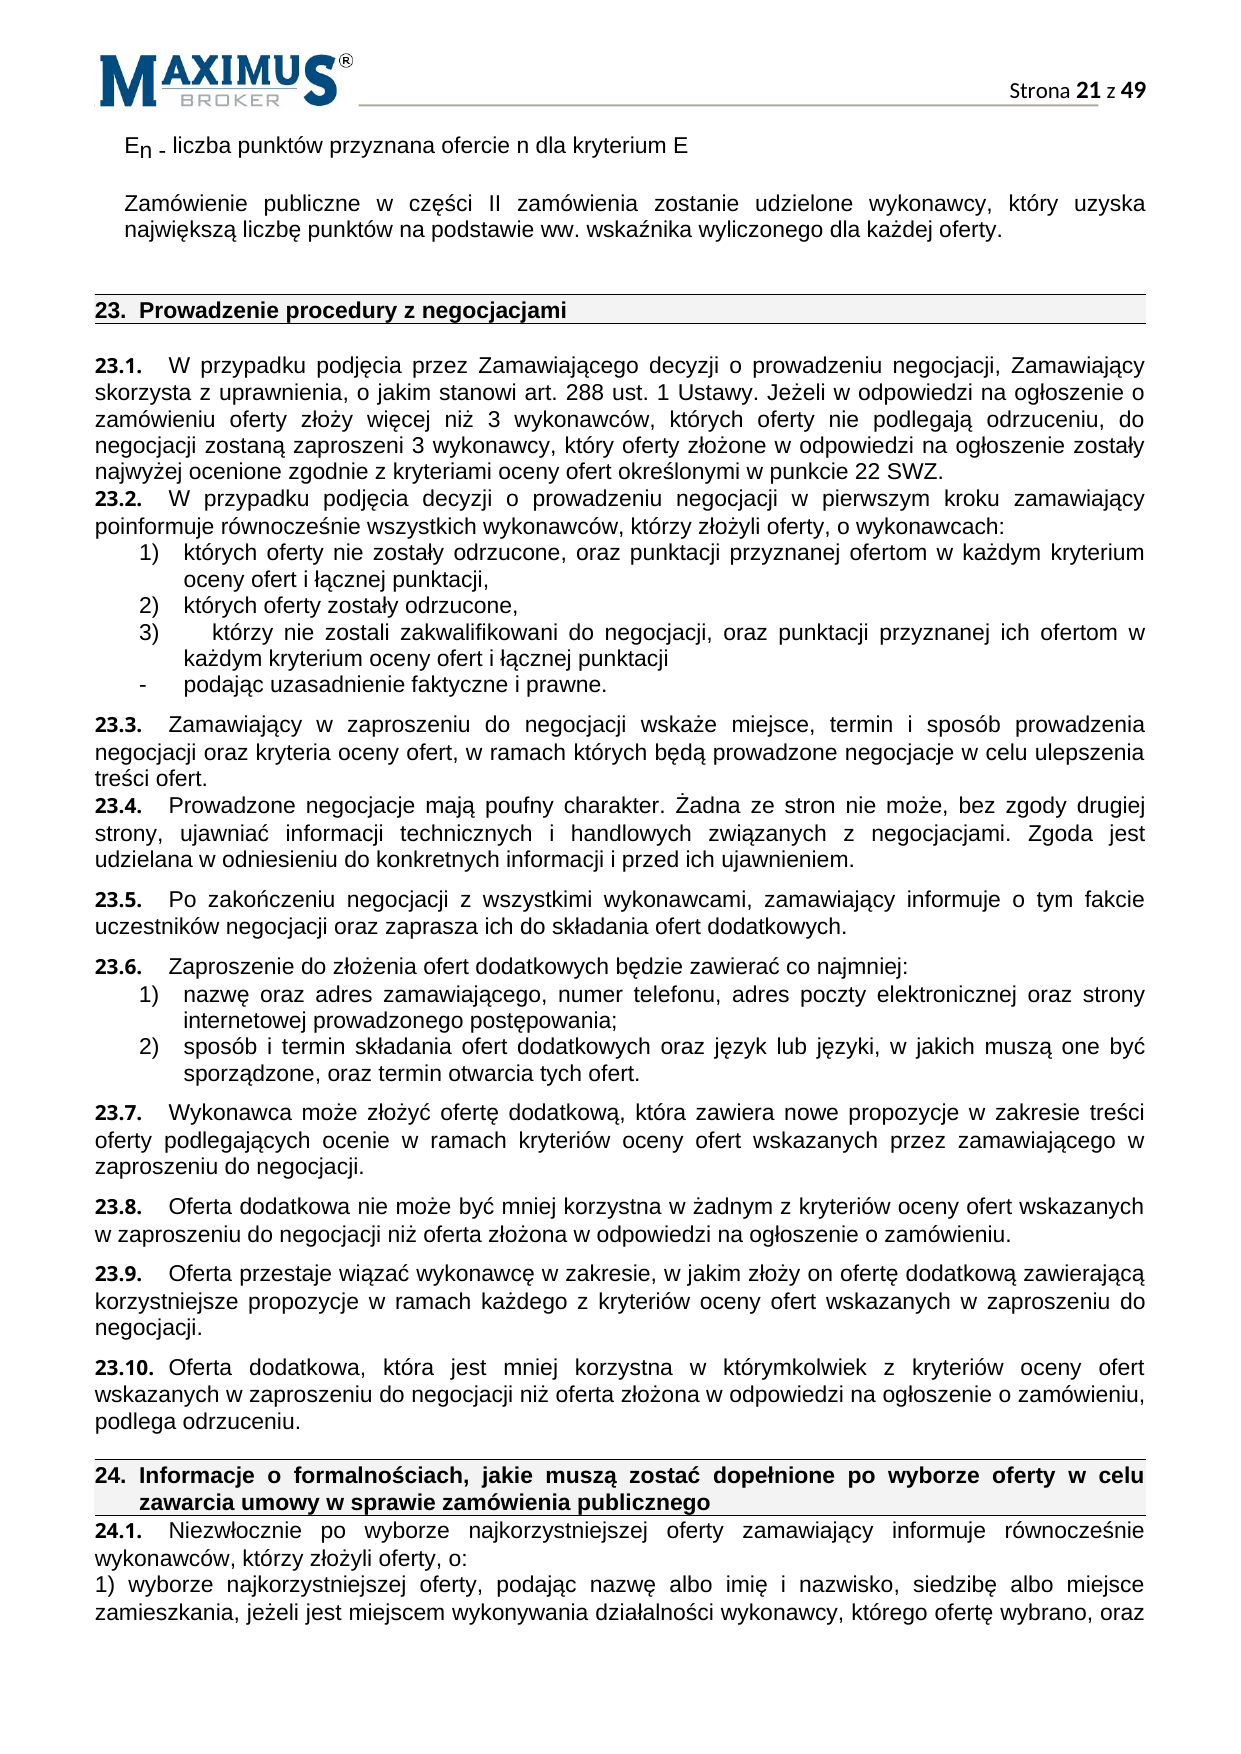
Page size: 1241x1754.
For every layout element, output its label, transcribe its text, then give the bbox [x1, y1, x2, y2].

list Zaproszenie do złożenia ofert dodatkowych będzie zawierać co najmniej: [94, 952, 1146, 981]
list Prowadzone negocjacje mają poufny charakter. Żadna ze stron nie może, bez zgody drugiej strony, ujawniać informacji technicznych i handlowych związanych z negocjacjami. Zgoda jest udzielana w odniesieniu do konkretnych informacji i przed ich ujawnieniem. [94, 791, 1146, 872]
list 1) których oferty nie zostały odrzucone, oraz punktacji przyznanej ofertom w każdym kryterium oceny ofert i łącznej punktacji, [139, 539, 1146, 592]
text 2) sposób i termin składania ofert dodatkowych oraz język lub języki, w jakich muszą one być sporządzone, oraz termin otwarcia tych ofert. [139, 1033, 1146, 1086]
text 1) nazwę oraz adres zamawiającego, numer telefonu, adres poczty elektronicznej oraz strony internetowej prowadzonego postępowania; [139, 981, 1146, 1033]
subtitle Prowadzenie procedury z negocjacjami [94, 295, 1146, 324]
subtitle Informacje o formalnościach, jakie muszą zostać dopełnione po wyborze oferty w celu zawarcia umowy w sprawie zamówienia publicznego [94, 1460, 1146, 1516]
list Po zakończeniu negocjacji z wszystkimi wykonawcami, zamawiający informuje o tym fakcie uczestników negocjacji oraz zaprasza ich do składania ofert dodatkowych. [94, 885, 1146, 939]
text En - liczba punktów przyznana ofercie n dla kryterium E [124, 132, 1146, 163]
text Zamówienie publiczne w części II zamówienia zostanie udzielone wykonawcy, który uzyska największą liczbę punktów na podstawie ww. wskaźnika wyliczonego dla każdej oferty. [124, 190, 1146, 242]
list W przypadku podjęcia przez Zamawiającego decyzji o prowadzeniu negocjacji, Zamawiający skorzysta z uprawnienia, o jakim stanowi art. 288 ust. 1 Ustawy. Jeżeli w odpowiedzi na ogłoszenie o zamówieniu oferty złoży więcej niż 3 wykonawców, których oferty nie podlegają odrzuceniu, do negocjacji zostaną zaproszeni 3 wykonawcy, który oferty złożone w odpowiedzi na ogłoszenie zostały najwyżej ocenione zgodnie z kryteriami oceny ofert określonymi w punkcie 22 SWZ. [94, 351, 1146, 484]
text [94, 1571, 1146, 1626]
list - podając uzasadnienie faktyczne i prawne. [139, 671, 1146, 697]
list Wykonawca może złożyć ofertę dodatkową, która zawiera nowe propozycje w zakresie treści oferty podlegających ocenie w ramach kryteriów oceny ofert wskazanych przez zamawiającego w zaproszeniu do negocjacji. [94, 1098, 1146, 1179]
picture [94, 50, 359, 111]
list Zamawiający w zaproszeniu do negocjacji wskaże miejsce, termin i sposób prowadzenia negocjacji oraz kryteria oceny ofert, w ramach których będą prowadzone negocjacje w celu ulepszenia treści ofert. [94, 710, 1146, 791]
list Oferta dodatkowa nie może być mniej korzystna w żadnym z kryteriów oceny ofert wskazanych w zaproszeniu do negocjacji niż oferta złożona w odpowiedzi na ogłoszenie o zamówieniu. [94, 1192, 1146, 1247]
list Niezwłocznie po wyborze najkorzystniejszej oferty zamawiający informuje równocześnie wykonawców, którzy złożyli oferty, o: [94, 1516, 1146, 1571]
list Oferta przestaje wiązać wykonawcę w zakresie, w jakim złoży on ofertę dodatkową zawierającą korzystniejsze propozycje w ramach każdego z kryteriów oceny ofert wskazanych w zaproszeniu do negocjacji. [94, 1259, 1146, 1341]
list 2) których oferty zostały odrzucone, [139, 592, 1146, 618]
list Oferta dodatkowa, która jest mniej korzystna w którymkolwiek z kryteriów oceny ofert wskazanych w zaproszeniu do negocjacji niż oferta złożona w odpowiedzi na ogłoszenie o zamówieniu, podlega odrzuceniu. [94, 1353, 1146, 1434]
list W przypadku podjęcia decyzji o prowadzeniu negocjacji w pierwszym kroku zamawiający poinformuje równocześnie wszystkich wykonawców, którzy złożyli oferty, o wykonawcach: [94, 484, 1146, 539]
list 3) którzy nie zostali zakwalifikowani do negocjacji, oraz punktacji przyznanej ich ofertom w każdym kryterium oceny ofert i łącznej punktacji [139, 618, 1146, 671]
